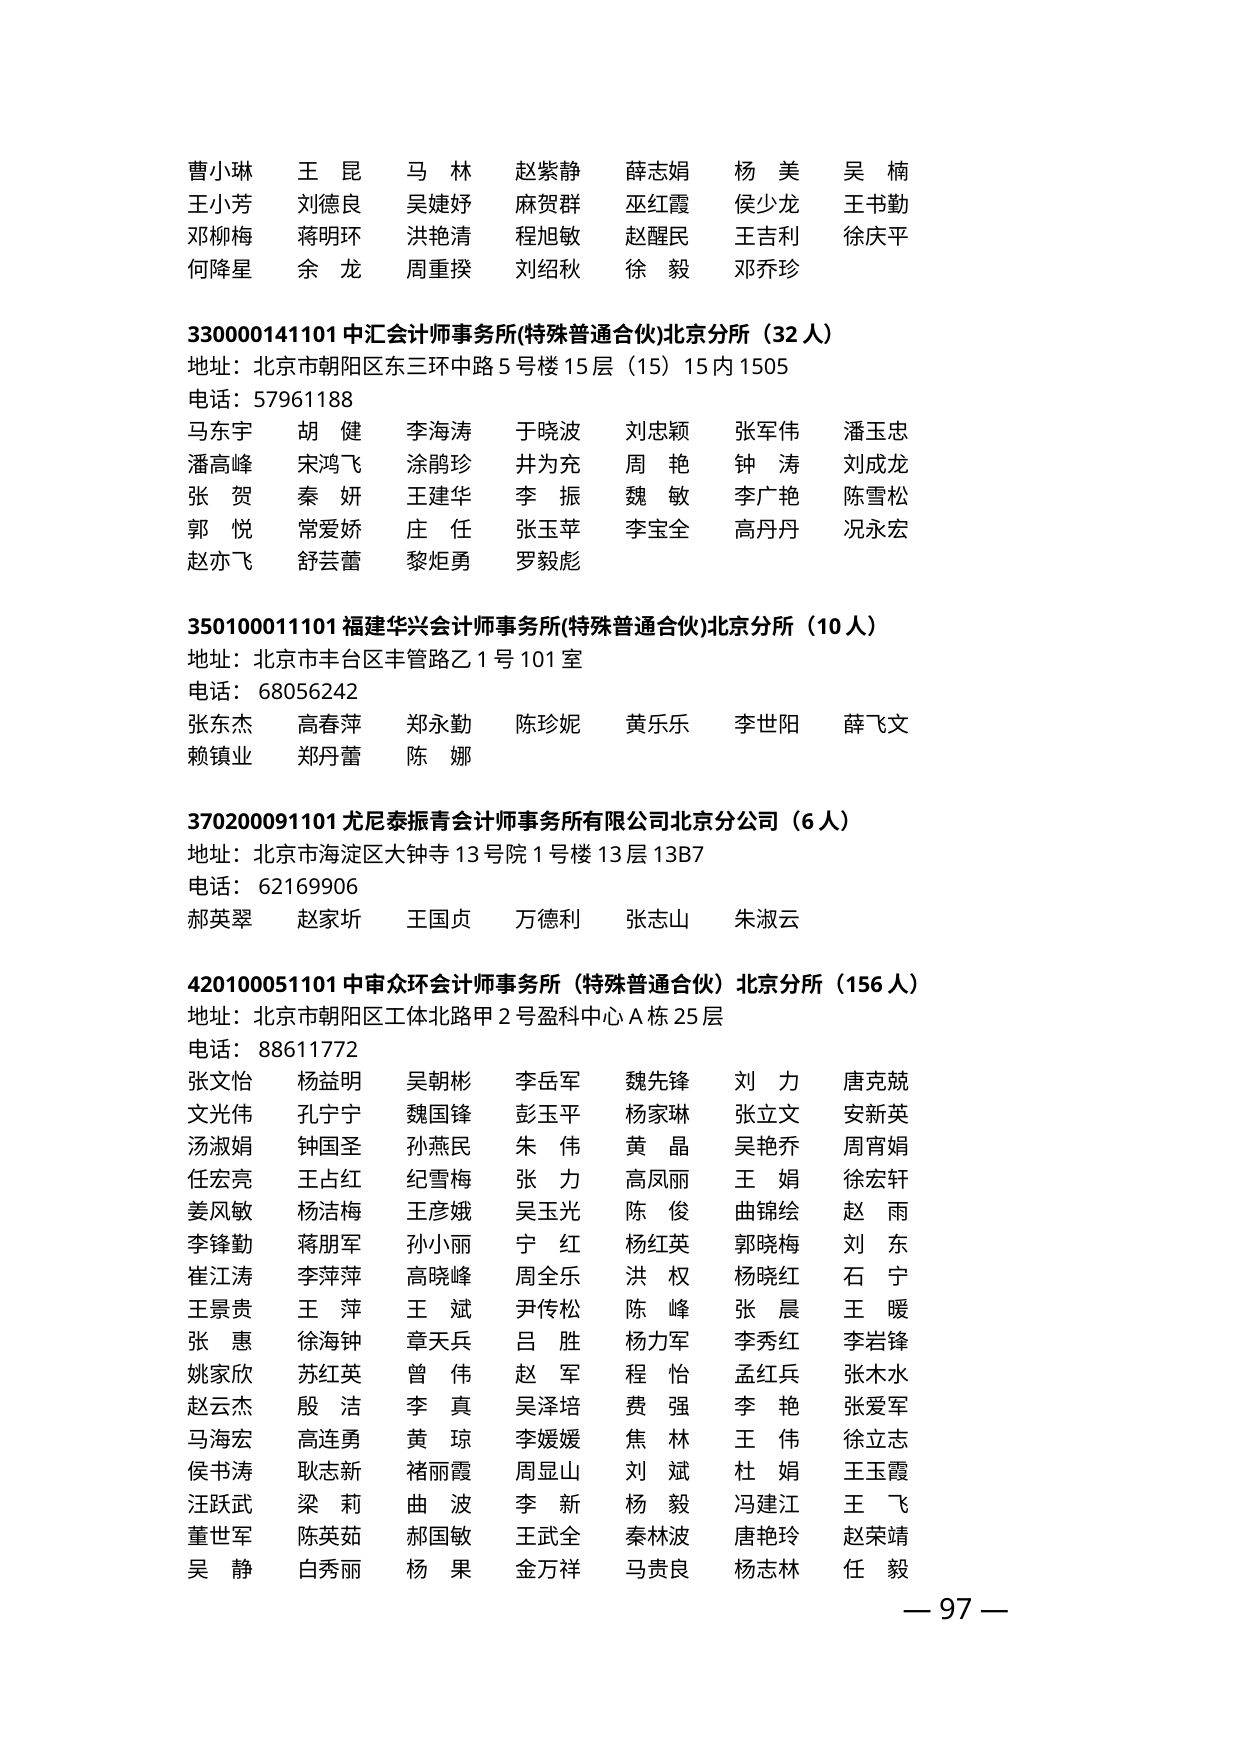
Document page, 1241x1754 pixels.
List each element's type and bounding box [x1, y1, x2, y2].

text [187, 154, 1053, 1584]
